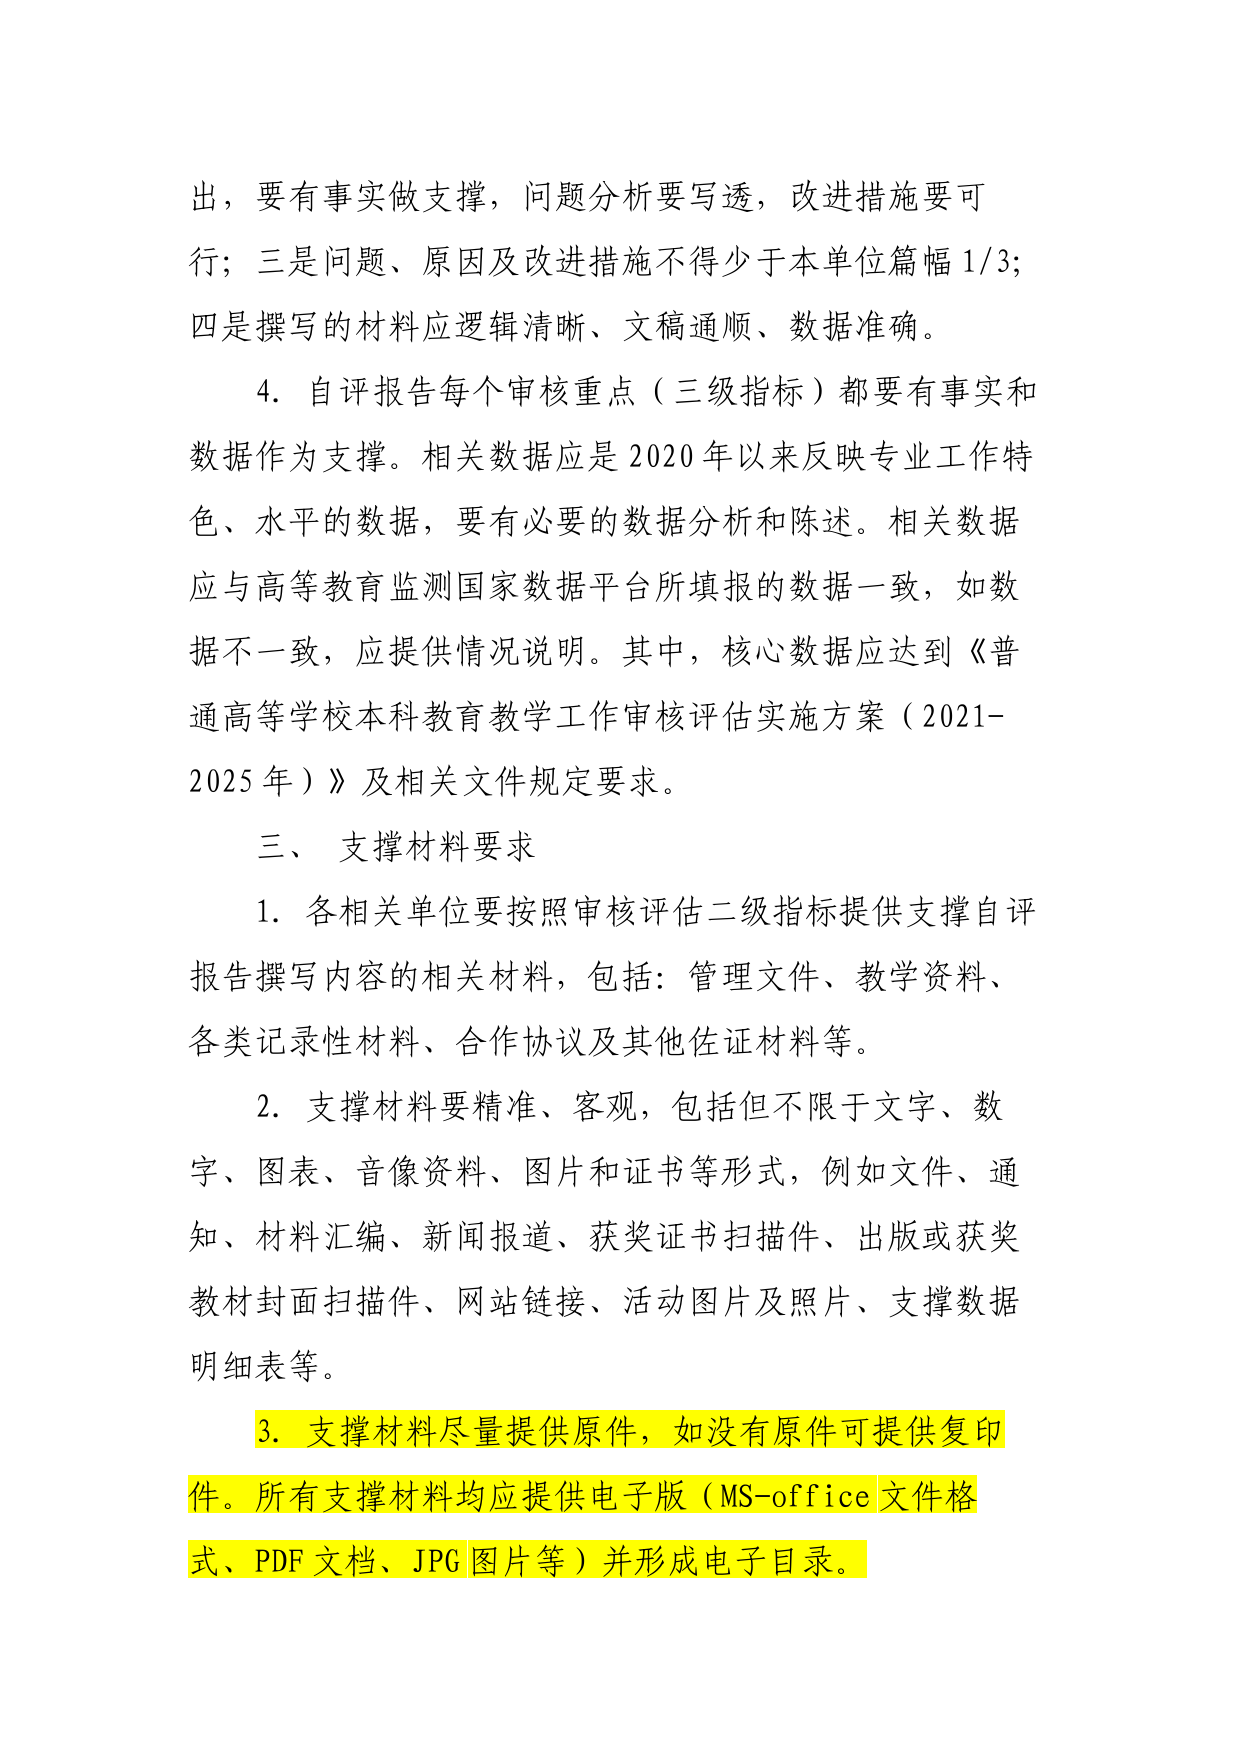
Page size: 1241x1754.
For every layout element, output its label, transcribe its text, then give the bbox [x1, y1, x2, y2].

text 4. 自评报告每个审核重点（三级指标）都要有事实和数据作为支撑。相关数据应是2020年以来反映专业工作特色、水平的数据，要有必要的数据分析和陈述。相关数据应与高等教育监测国家数据平台所填报的数据一致，如数据不一致，应提供情况说明。其中，核心数据应达到《普通高等学校本科教育教学工作审核评估实施方案（2021-2025年）》及相关文件规定要求。 [187, 357, 1053, 812]
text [187, 162, 1053, 357]
text 3. 支撑材料尽量提供原件，如没有原件可提供复印件。所有支撑材料均应提供电子版（MS-office文件格式、PDF文档、JPG图片等）并形成电子目录。 [187, 1397, 1053, 1592]
text 1. 各相关单位要按照审核评估二级指标提供支撑自评报告撰写内容的相关材料，包括：管理文件、教学资料、各类记录性材料、合作协议及其他佐证材料等。 [187, 877, 1053, 1072]
text 2. 支撑材料要精准、客观，包括但不限于文字、数字、图表、音像资料、图片和证书等形式，例如文件、通知、材料汇编、新闻报道、获奖证书扫描件、出版或获奖教材封面扫描件、网站链接、活动图片及照片、支撑数据明细表等。 [187, 1072, 1053, 1397]
text 三、 支撑材料要求 [187, 812, 1053, 877]
